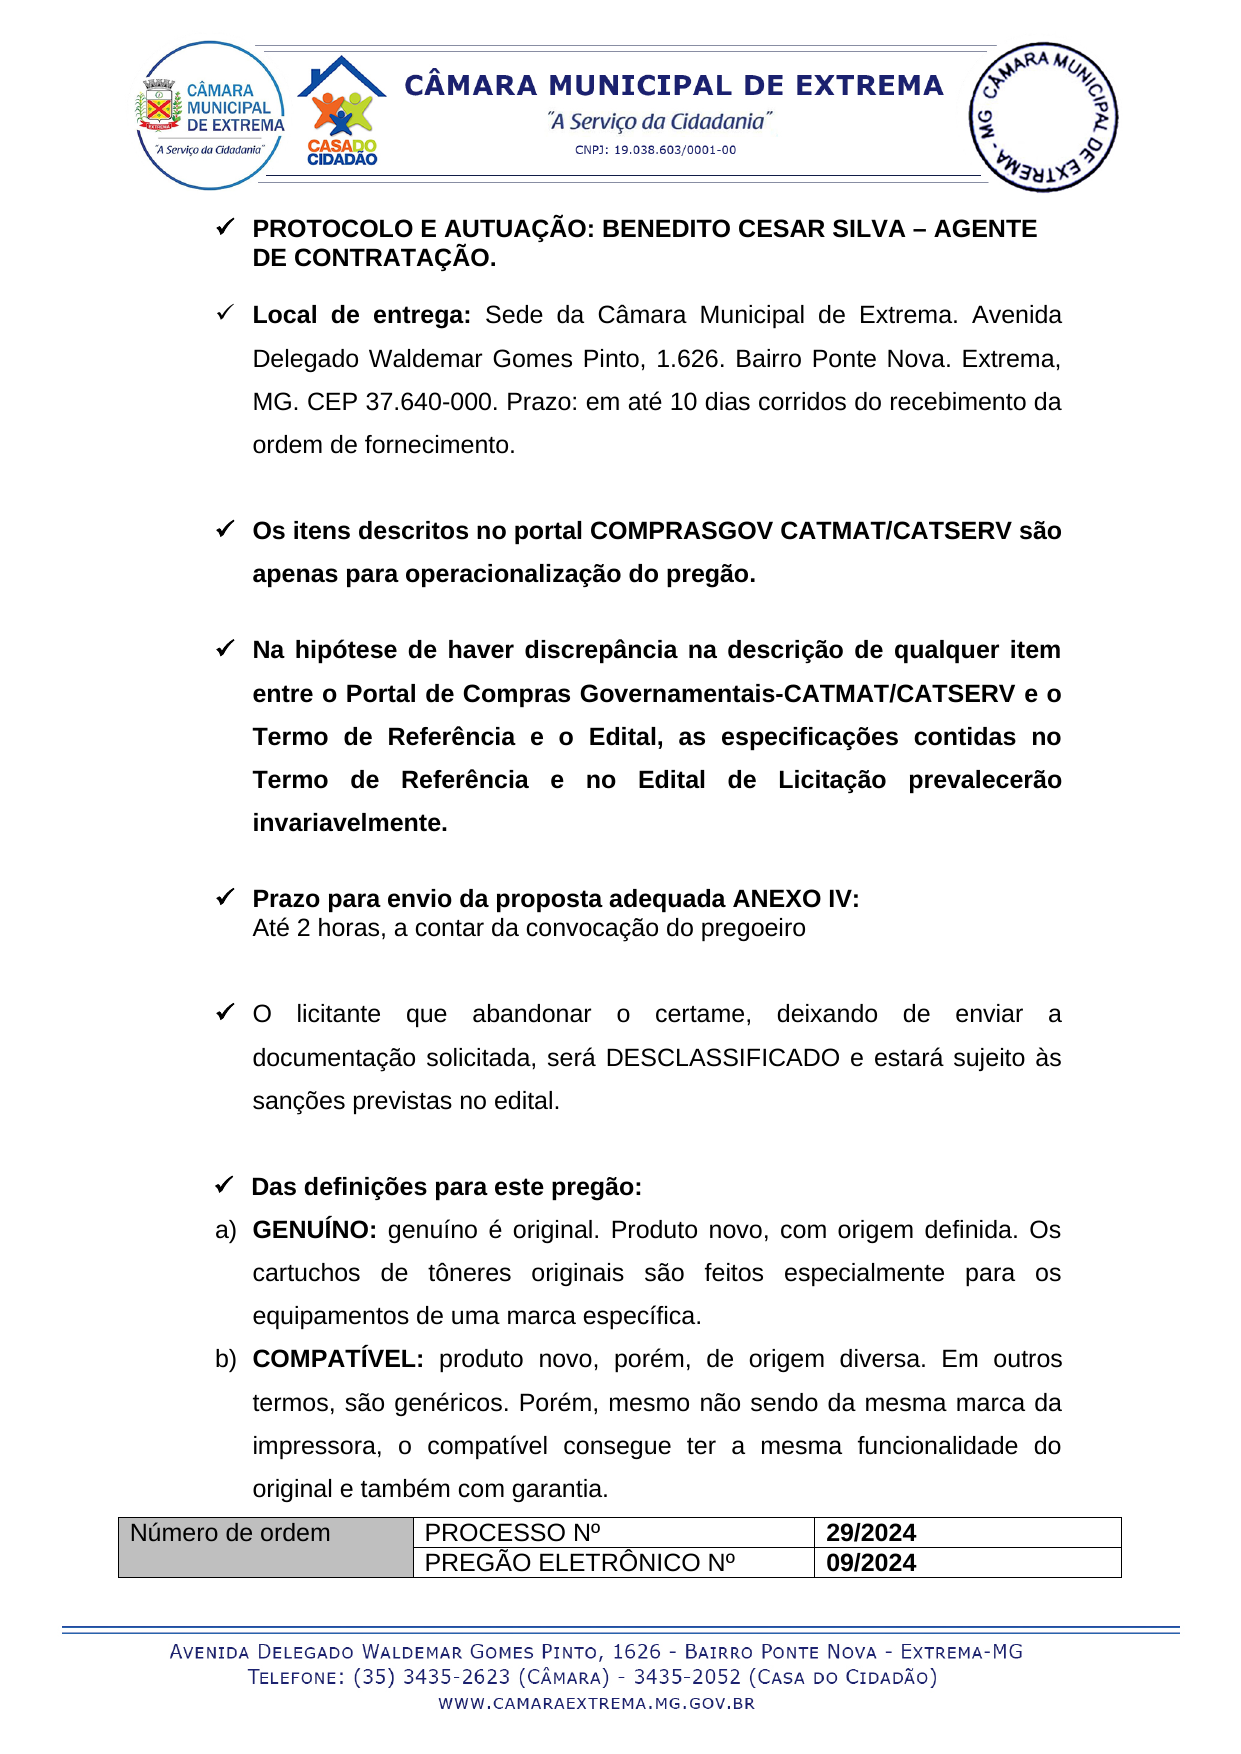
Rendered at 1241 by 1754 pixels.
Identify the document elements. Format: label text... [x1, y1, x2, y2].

list GENUÍNO: genuíno é original. Produto novo, com origem definida. Os cartuchos de tôneres originais são feitos especialmente para os equipamentos de uma marca específica. [215, 1215, 1063, 1330]
table_header PROCESSO Nº [414, 1518, 814, 1547]
list O licitante que abandonar o certame, deixando de enviar a documentação solicitada, será DESCLASSIFICADO e estará sujeito às sanções previstas no edital. [215, 999, 1063, 1114]
list Local de entrega: Sede da Câmara Municipal de Extrema. Avenida Delegado Waldemar Gomes Pinto, 1.626. Bairro Ponte Nova. Extrema, MG. CEP 37.640-000. Prazo: em até 10 dias corridos do recebimento da ordem de fornecimento. [215, 300, 1063, 458]
picture [124, 30, 1123, 221]
picture [46, 1615, 1194, 1724]
table_header 29/2024 [815, 1518, 1121, 1547]
table_cell 09/2024 [815, 1548, 1121, 1577]
table_header Número de ordem [119, 1518, 413, 1577]
list Das definições para este pregão: [213, 1172, 1063, 1201]
list COMPATÍVEL: produto novo, porém, de origem diversa. Em outros termos, são genéricos. Porém, mesmo não sendo da mesma marca da impressora, o compatível consegue ter a mesma funcionalidade do original e também com garantia. [215, 1344, 1063, 1503]
list Na hipótese de haver discrepância na descrição de qualquer item entre o Portal de Compras Governamentais-CATMAT/CATSERV e o Termo de Referência e o Edital, as especificações contidas no Termo de Referência e no Edital de Licitação prevalecerão invariavelmente. [215, 635, 1063, 837]
list Os itens descritos no portal COMPRASGOV CATMAT/CATSERV são apenas para operacionalização do pregão. [215, 516, 1063, 588]
list Prazo para envio da proposta adequada ANEXO IV: [215, 884, 1063, 913]
list PROTOCOLO E AUTUAÇÃO: BENEDITO CESAR SILVA – AGENTE DE CONTRATAÇÃO. [215, 214, 1063, 272]
table_cell PREGÃO ELETRÔNICO Nº [414, 1548, 814, 1577]
list Até 2 horas, a contar da convocação do pregoeiro [252, 913, 1063, 942]
